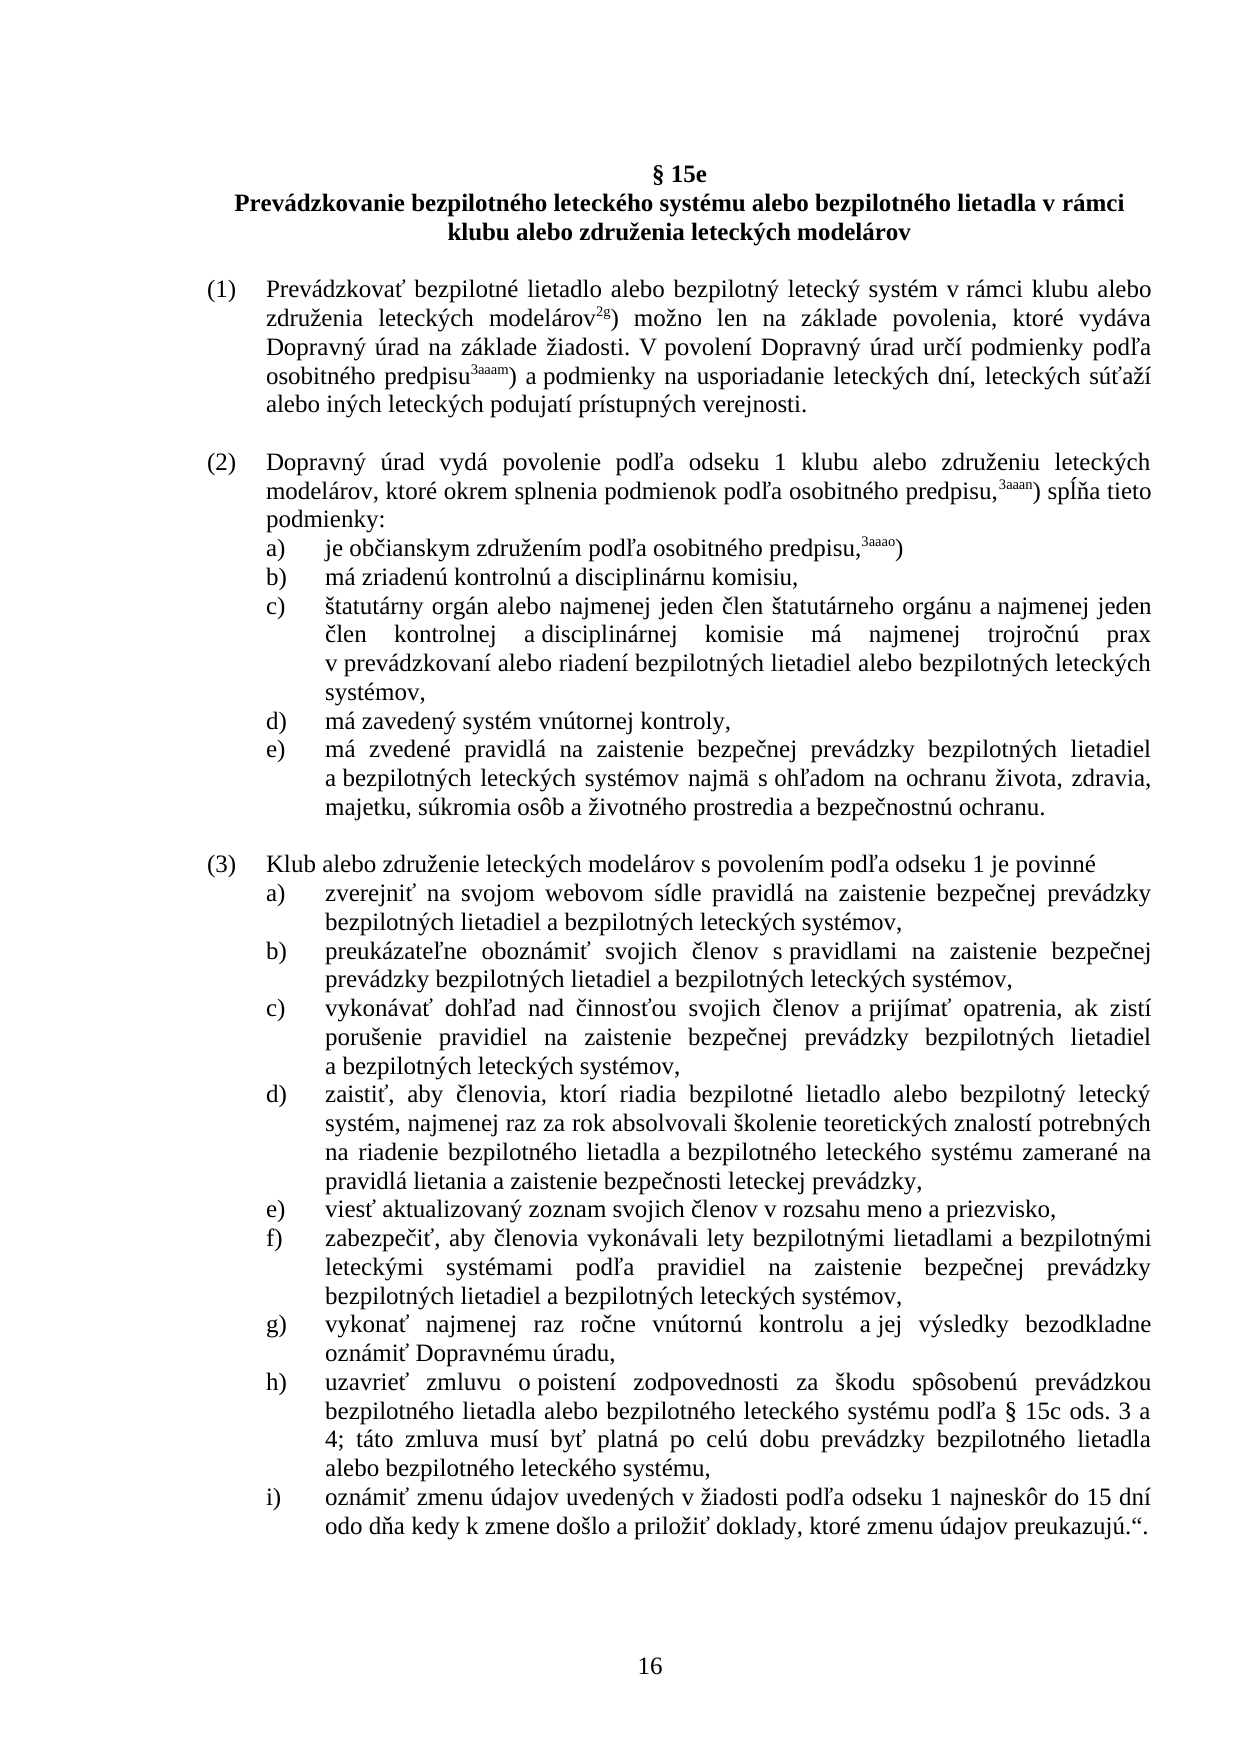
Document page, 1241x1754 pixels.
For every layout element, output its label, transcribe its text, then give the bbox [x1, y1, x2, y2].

list vykonávať dohľad nad činnosťou svojich členov a prijímať opatrenia, ak zistí porušenie pravidiel na zaistenie bezpečnej prevádzky bezpilotných lietadiel a bezpilotných leteckých systémov, [266, 993, 1152, 1079]
list má zavedený systém vnútornej kontroly, [266, 706, 1152, 734]
list vykonať najmenej raz ročne vnútornú kontrolu a jej výsledky bezodkladne oznámiť Dopravnému úradu, [266, 1309, 1152, 1367]
list zabezpečiť, aby členovia vykonávali lety bezpilotnými lietadlami a bezpilotnými leteckými systémami podľa pravidiel na zaistenie bezpečnej prevádzky bezpilotných lietadiel a bezpilotných leteckých systémov, [266, 1223, 1152, 1309]
list má zriadenú kontrolnú a disciplinárnu komisiu, [266, 562, 1152, 591]
list je občianskym združením podľa osobitného predpisu,3aaao) [266, 533, 1152, 562]
text Prevádzkovanie bezpilotného leteckého systému alebo bezpilotného lietadla v rámci klubu alebo združenia leteckých modelárov [207, 188, 1152, 246]
list preukázateľne oboznámiť svojich členov s pravidlami na zaistenie bezpečnej prevádzky bezpilotných lietadiel a bezpilotných leteckých systémov, [266, 936, 1152, 993]
list Klub alebo združenie leteckých modelárov s povolením podľa odseku 1 je povinné [207, 849, 1152, 878]
list uzavrieť zmluvu o poistení zodpovednosti za škodu spôsobenú prevádzkou bezpilotného lietadla alebo bezpilotného leteckého systému podľa § 15c ods. 3 a 4; táto zmluva musí byť platná po celú dobu prevádzky bezpilotného lietadla alebo bezpilotného leteckého systému, [266, 1367, 1152, 1482]
list Prevádzkovať bezpilotné lietadlo alebo bezpilotný letecký systém v rámci klubu alebo združenia leteckých modelárov2g) možno len na základe povolenia, ktoré vydáva Dopravný úrad na základe žiadosti. V povolení Dopravný úrad určí podmienky podľa osobitného predpisu3aaam) a podmienky na usporiadanie leteckých dní, leteckých súťaží alebo iných leteckých podujatí prístupných verejnosti. [207, 274, 1152, 418]
list zaistiť, aby členovia, ktorí riadia bezpilotné lietadlo alebo bezpilotný letecký systém, najmenej raz za rok absolvovali školenie teoretických znalostí potrebných na riadenie bezpilotného lietadla a bezpilotného leteckého systému zamerané na pravidlá lietania a zaistenie bezpečnosti leteckej prevádzky, [266, 1079, 1152, 1194]
list viesť aktualizovaný zoznam svojich členov v rozsahu meno a priezvisko, [266, 1194, 1152, 1223]
list oznámiť zmenu údajov uvedených v žiadosti podľa odseku 1 najneskôr do 15 dní odo dňa kedy k zmene došlo a priložiť doklady, ktoré zmenu údajov preukazujú.“. [266, 1482, 1152, 1539]
list má zvedené pravidlá na zaistenie bezpečnej prevádzky bezpilotných lietadiel a bezpilotných leteckých systémov najmä s ohľadom na ochranu života, zdravia, majetku, súkromia osôb a životného prostredia a bezpečnostnú ochranu. [266, 734, 1152, 821]
text § 15e [207, 159, 1152, 188]
list štatutárny orgán alebo najmenej jeden člen štatutárneho orgánu a najmenej jeden člen kontrolnej a disciplinárnej komisie má najmenej trojročnú prax v prevádzkovaní alebo riadení bezpilotných lietadiel alebo bezpilotných leteckých systémov, [266, 591, 1152, 706]
list Dopravný úrad vydá povolenie podľa odseku 1 klubu alebo združeniu leteckých modelárov, ktoré okrem splnenia podmienok podľa osobitného predpisu,3aaan) spĺňa tieto podmienky: [207, 447, 1152, 533]
list zverejniť na svojom webovom sídle pravidlá na zaistenie bezpečnej prevádzky bezpilotných lietadiel a bezpilotných leteckých systémov, [266, 878, 1152, 936]
